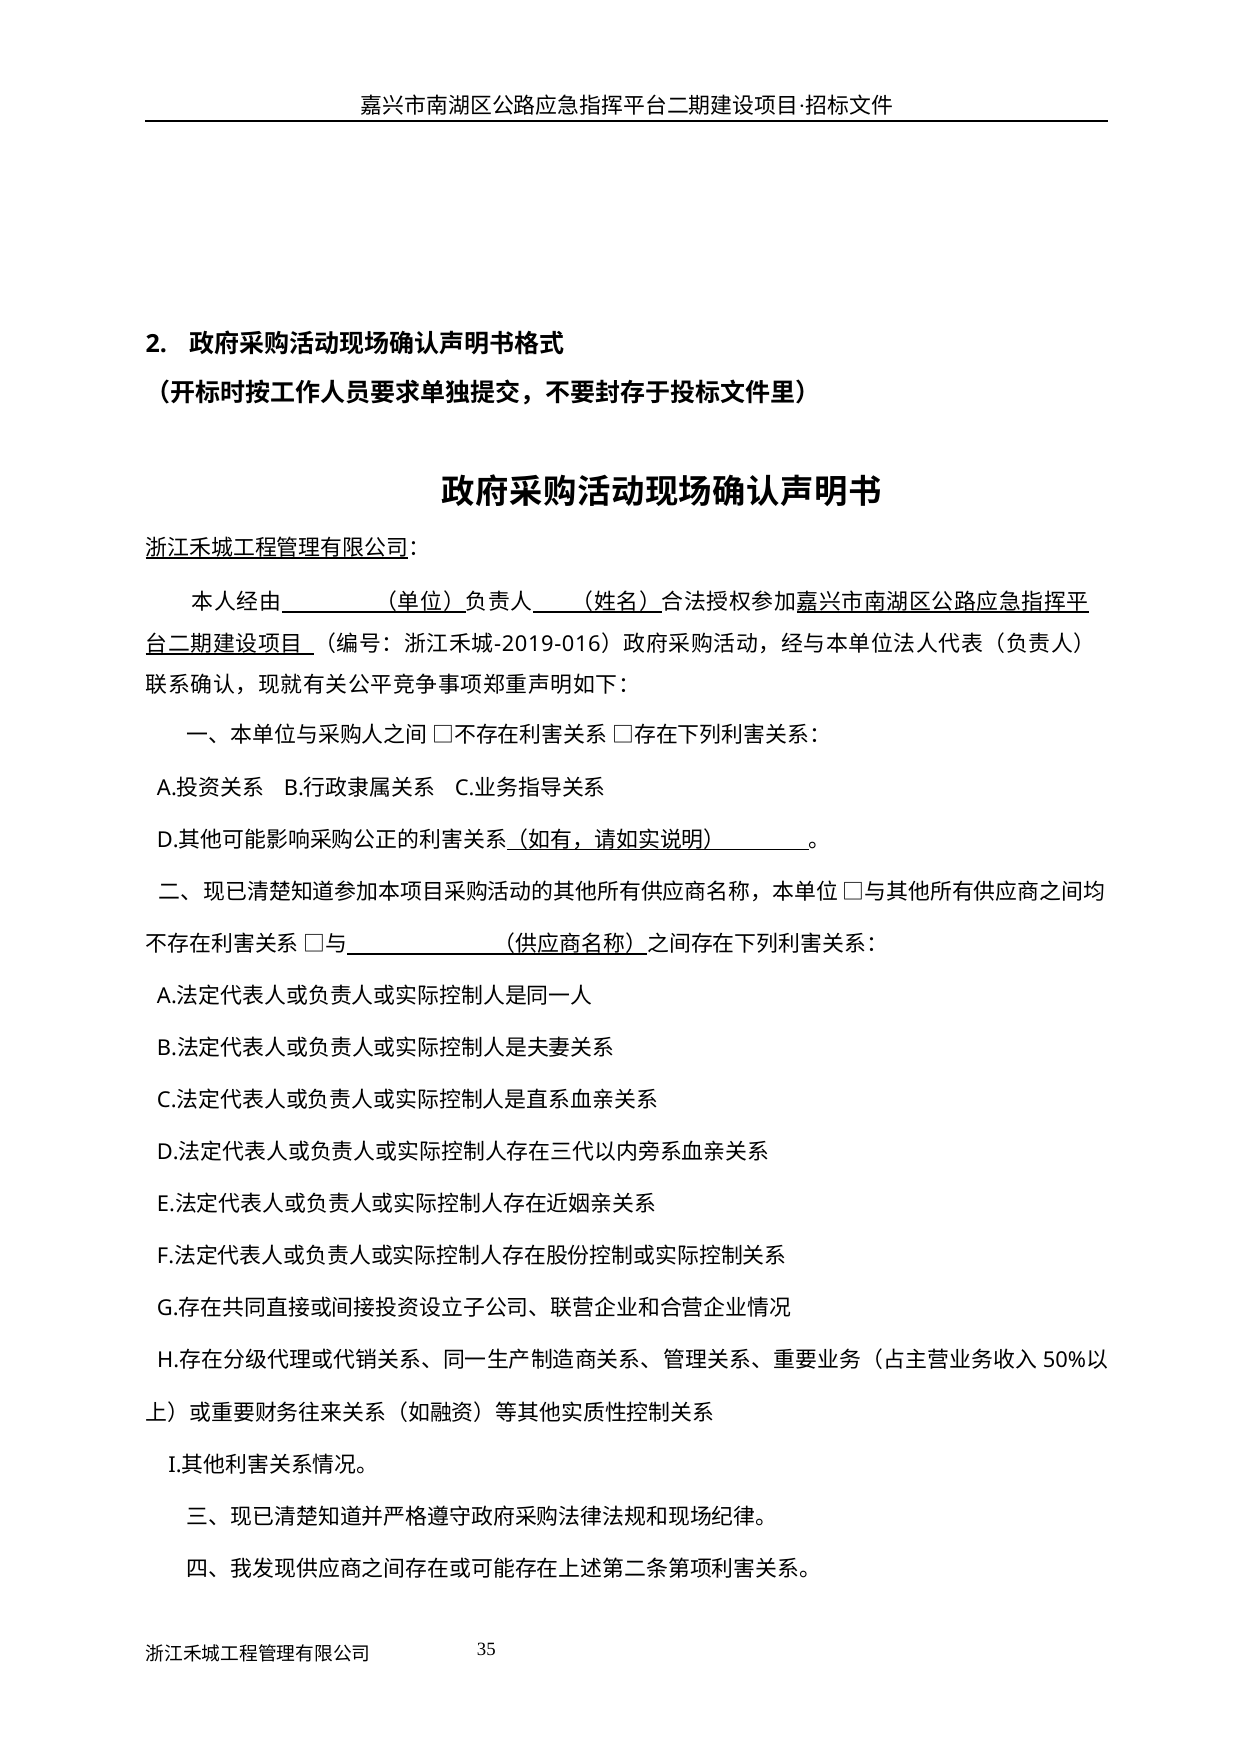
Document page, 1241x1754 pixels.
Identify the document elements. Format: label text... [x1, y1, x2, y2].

text C.法定代表人或负责人或实际控制人是直系血亲关系 [145, 1066, 1108, 1118]
text 本人经由 （单位）负责人 （姓名）合法授权参加嘉兴市南湖区公路应急指挥平台二期建设项目 （编号：浙江禾城-2019-016）政府采购活动，经与本单位法人代表（负责人）联系确认，现就有关公平竞争事项郑重声明如下： [145, 576, 1108, 701]
text （开标时按工作人员要求单独提交，不要封存于投标文件里） [145, 373, 1108, 409]
text H.存在分级代理或代销关系、同一生产制造商关系、管理关系、重要业务（占主营业务收入50%以上）或重要财务往来关系（如融资）等其他实质性控制关系 [145, 1326, 1108, 1430]
text 政府采购活动现场确认声明书 [145, 456, 1108, 522]
text A.法定代表人或负责人或实际控制人是同一人 [145, 962, 1108, 1014]
text F.法定代表人或负责人或实际控制人存在股份控制或实际控制关系 [145, 1222, 1108, 1274]
text 2. 政府采购活动现场确认声明书格式 [145, 324, 1108, 360]
text A.投资关系 B.行政隶属关系 C.业务指导关系 [145, 753, 1108, 805]
text B.法定代表人或负责人或实际控制人是夫妻关系 [145, 1014, 1108, 1066]
list 现已清楚知道并严格遵守政府采购法律法规和现场纪律。 [145, 1482, 1108, 1534]
text G.存在共同直接或间接投资设立子公司、联营企业和合营企业情况 [145, 1274, 1108, 1326]
text E.法定代表人或负责人或实际控制人存在近姻亲关系 [145, 1170, 1108, 1222]
text I.其他利害关系情况。 [145, 1430, 1108, 1482]
text 二、现已清楚知道参加本项目采购活动的其他所有供应商名称，本单位 □与其他所有供应商之间均不存在利害关系 □与 （供应商名称）之间存在下列利害关系： [145, 857, 1108, 962]
text D.法定代表人或负责人或实际控制人存在三代以内旁系血亲关系 [145, 1118, 1108, 1170]
list 本单位与采购人之间 □不存在利害关系 □存在下列利害关系： [145, 701, 1108, 753]
list 我发现供应商之间存在或可能存在上述第二条第项利害关系。 [145, 1534, 1108, 1587]
text D.其他可能影响采购公正的利害关系（如有，请如实说明） 。 [145, 805, 1108, 857]
text 浙江禾城工程管理有限公司： [145, 522, 1108, 564]
